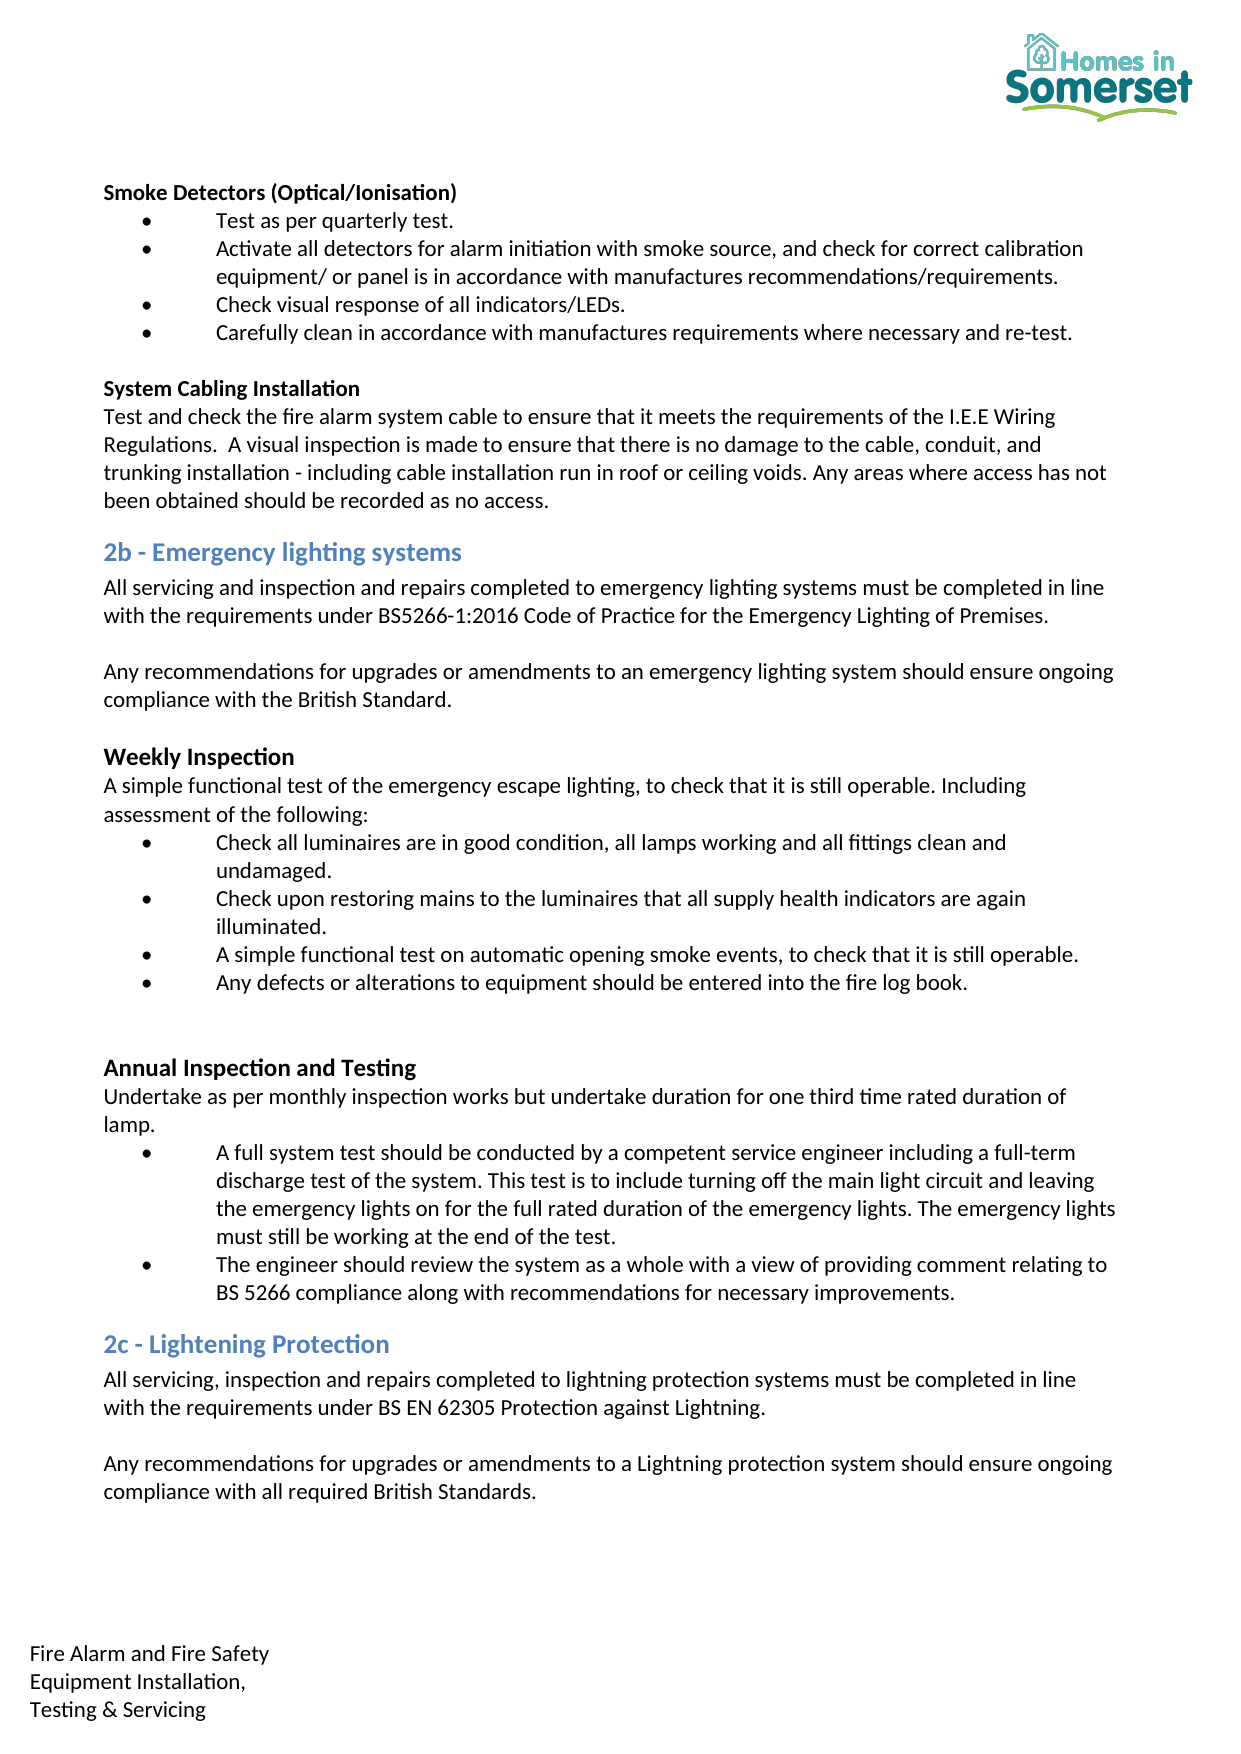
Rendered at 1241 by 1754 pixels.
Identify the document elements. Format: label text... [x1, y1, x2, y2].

list Check upon restoring mains to the luminaires that all supply health indicators are again illuminated. [141, 884, 1122, 940]
text A simple functional test of the emergency escape lighting, to check that it is still operable. Including assessment of the following: [103, 772, 1122, 828]
text Any recommendations for upgrades or amendments to an emergency lighting system should ensure ongoing compliance with the British Standard. [103, 657, 1122, 713]
list Carefully clean in accordance with manufactures requirements where necessary and re-test. [141, 318, 1122, 346]
list Activate all detectors for alarm initiation with smoke source, and check for correct calibration equipment/ or panel is in accordance with manufactures recommendations/requirements. [141, 234, 1122, 290]
subtitle 2b - Emergency lighting systems [103, 535, 1122, 568]
picture [1006, 33, 1193, 122]
text Undertake as per monthly inspection works but undertake duration for one third time rated duration of lamp. [103, 1082, 1122, 1138]
text Smoke Detectors (Optical/Ionisation) [103, 178, 1122, 206]
text Test and check the fire alarm system cable to ensure that it meets the requirements of the I.E.E Wiring Regulations. A visual inspection is made to ensure that there is no damage to the cable, conduit, and trunking installation - including cable installation run in roof or ceiling voids. Any areas where access has not been obtained should be recorded as no access. [103, 402, 1122, 514]
list Test as per quarterly test. [141, 206, 1122, 234]
text Weekly Inspection [103, 741, 1122, 772]
subtitle 2c - Lightening Protection [103, 1327, 1122, 1360]
list A simple functional test on automatic opening smoke events, to check that it is still operable. [141, 940, 1122, 968]
text All servicing, inspection and repairs completed to lightning protection systems must be completed in line with the requirements under BS EN 62305 Protection against Lightning. [103, 1365, 1122, 1421]
text Annual Inspection and Testing [103, 1052, 1122, 1082]
list Any defects or alterations to equipment should be entered into the fire log book. [141, 968, 1122, 996]
text System Cabling Installation [103, 374, 1122, 402]
list Check visual response of all indicators/LEDs. [141, 290, 1122, 318]
list Check all luminaires are in good condition, all lamps working and all fittings clean and undamaged. [141, 828, 1122, 884]
text All servicing and inspection and repairs completed to emergency lighting systems must be completed in line with the requirements under BS5266-1:2016 Code of Practice for the Emergency Lighting of Premises. [103, 573, 1122, 629]
list A full system test should be conducted by a competent service engineer including a full-term discharge test of the system. This test is to include turning off the main light circuit and leaving the emergency lights on for the full rated duration of the emergency lights. The emergency lights must still be working at the end of the test. [141, 1138, 1122, 1251]
text Any recommendations for upgrades or amendments to a Lightning protection system should ensure ongoing compliance with all required British Standards. [103, 1449, 1122, 1505]
list The engineer should review the system as a whole with a view of providing comment relating to BS 5266 compliance along with recommendations for necessary improvements. [141, 1251, 1122, 1307]
